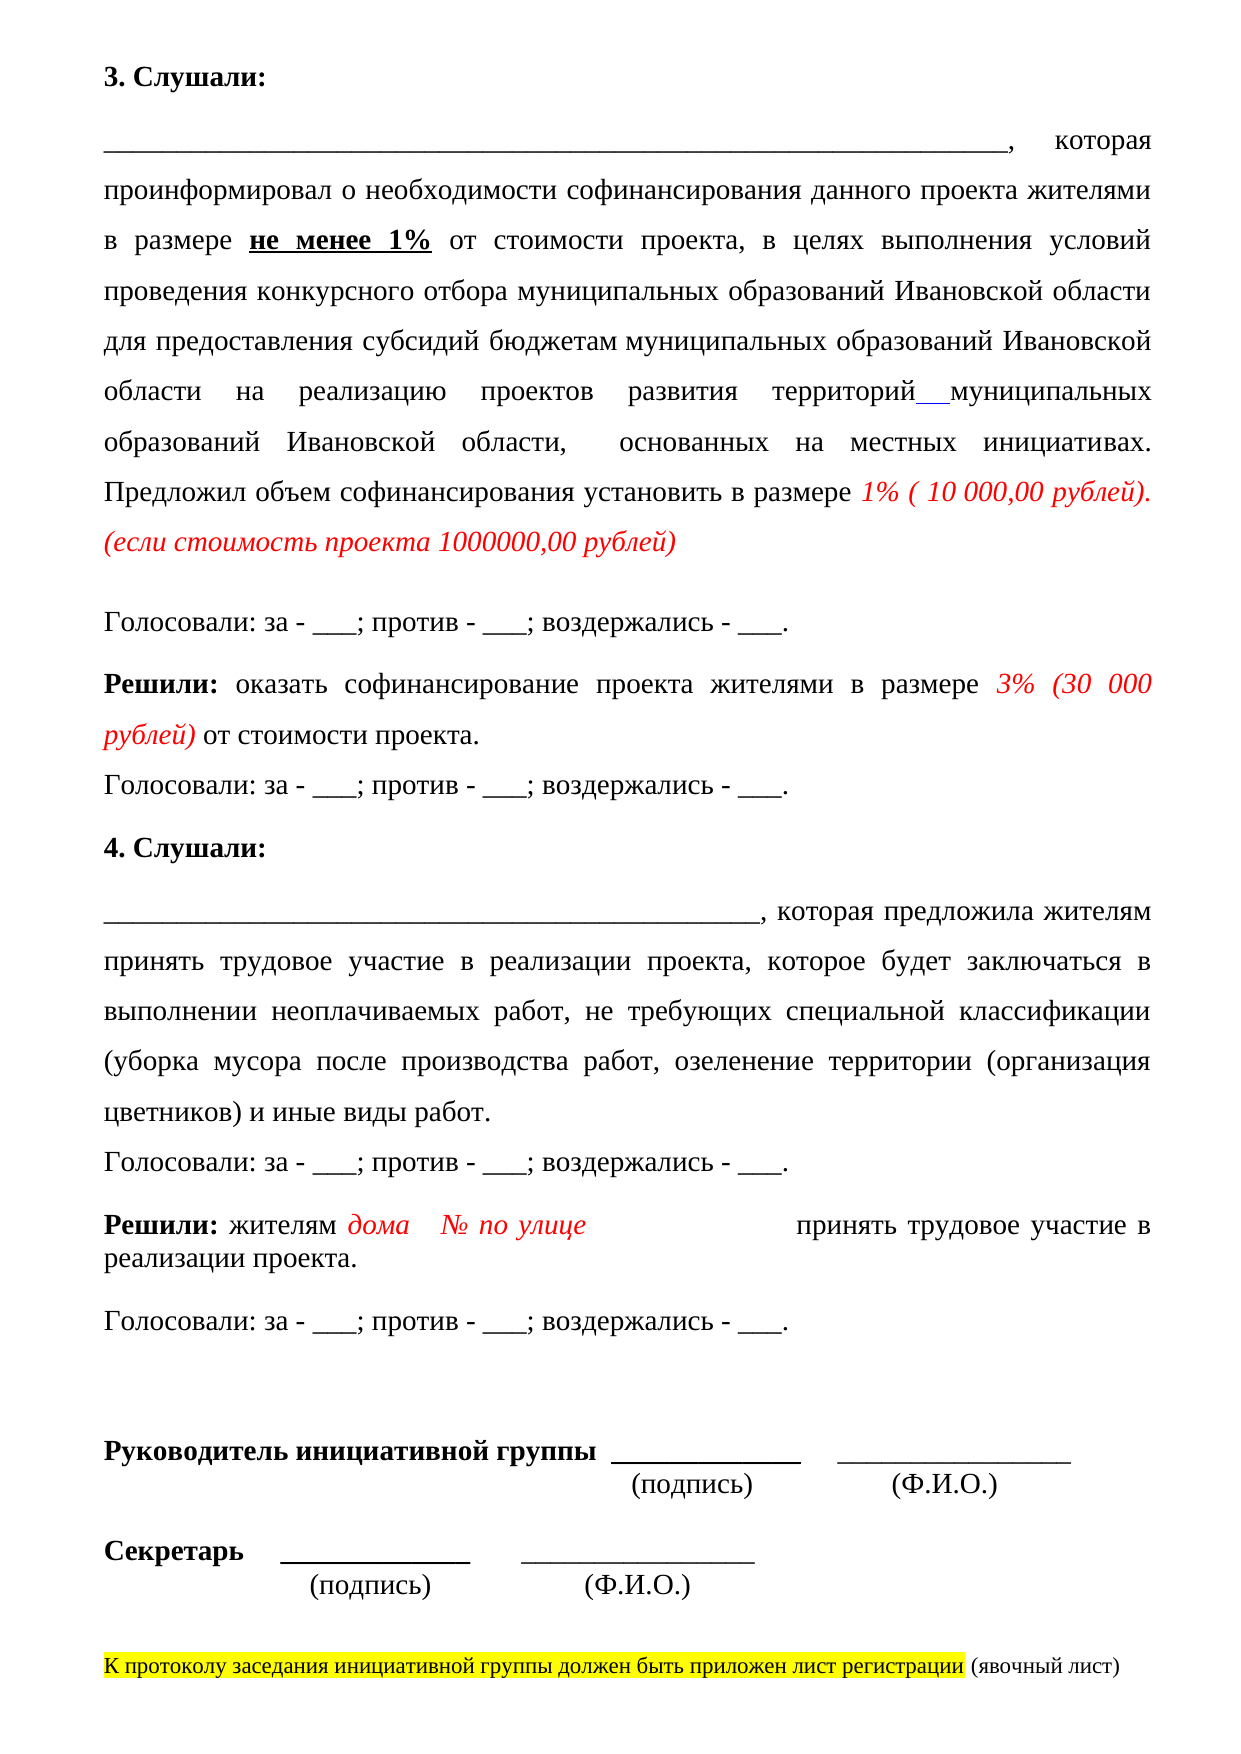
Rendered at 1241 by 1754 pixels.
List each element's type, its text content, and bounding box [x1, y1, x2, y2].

text ______________________________________________________________, которая проинформировал о необходимости софинансирования данного проекта жителями в размере не менее 1% от стоимости проекта, в целях выполнения условий проведения конкурсного отбора муниципальных образований Ивановской области для предоставления субсидий бюджетам муниципальных образований Ивановской области на реализацию проектов развития территорий муниципальных образований Ивановской области, основанных на местных инициативах. Предложил объем софинансирования установить в размере 1% ( 10 000,00 рублей).(если стоимость проекта 1000000,00 рублей) [103, 122, 1152, 349]
text Решили: оказать софинансирование проекта жителями в размере 3% (30 000 рублей) от стоимости проекта. [103, 667, 1152, 750]
text Руководитель инициативной группы _____________ ________________ [103, 1433, 1152, 1466]
text ______________________________________________________________, которая проинформировал о необходимости софинансирования данного проекта жителями в размере не менее 1% от стоимости проекта, в целях выполнения условий проведения конкурсного отбора муниципальных образований Ивановской области для предоставления субсидий бюджетам муниципальных образований Ивановской области на реализацию проектов развития территорий муниципальных образований Ивановской области, основанных на местных инициативах. Предложил объем софинансирования установить в размере 1% ( 10 000,00 рублей).(если стоимость проекта 1000000,00 рублей) [103, 356, 1152, 558]
text Голосовали: за - ___; против - ___; воздержались - ___. [103, 604, 1152, 637]
text Решили: жителям дома № по улице принять трудовое участие в реализации проекта. [103, 1207, 1152, 1274]
text (подпись) (Ф.И.О.) [177, 1567, 1152, 1601]
text Голосовали: за - ___; против - ___; воздержались - ___. [103, 1144, 1152, 1178]
text Секретарь _____________ ________________ [103, 1533, 1152, 1567]
text Голосовали: за - ___; против - ___; воздержались - ___. [103, 1303, 1152, 1337]
text 3. Слушали: [103, 59, 1152, 93]
text (подпись) (Ф.И.О.) [325, 1466, 1152, 1500]
text 4. Слушали: [103, 830, 1152, 863]
text Голосовали: за - ___; против - ___; воздержались - ___. [103, 767, 1152, 801]
text _____________________________________________, которая предложила жителям принять трудовое участие в реализации проекта, которое будет заключаться в выполнении неоплачиваемых работ, не требующих специальной классификации (уборка мусора после производства работ, озеленение территории (организация цветников) и иные виды работ. [103, 893, 1152, 1127]
